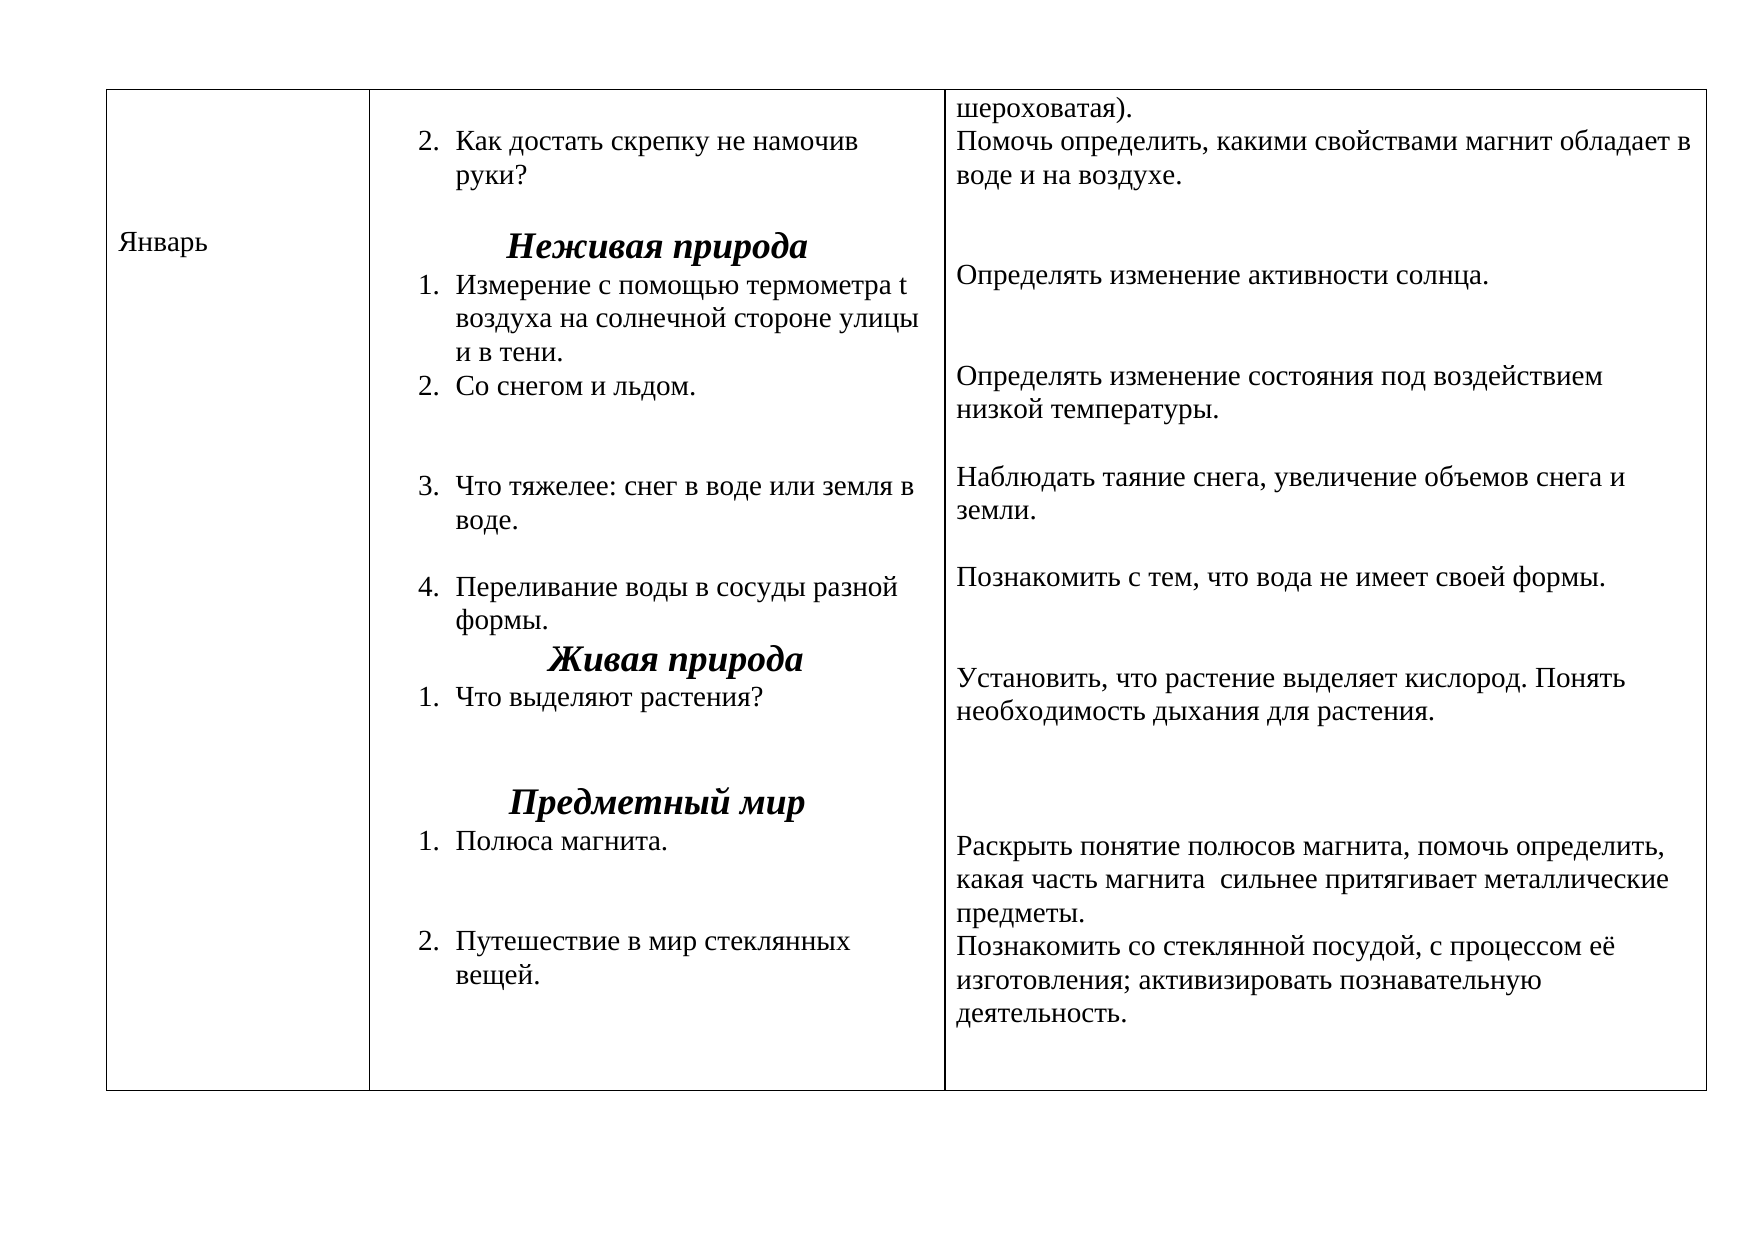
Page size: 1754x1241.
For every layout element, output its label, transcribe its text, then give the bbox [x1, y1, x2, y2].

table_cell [946, 90, 1706, 1090]
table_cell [370, 90, 944, 1090]
table_cell Декабрь Январь [107, 90, 369, 1090]
